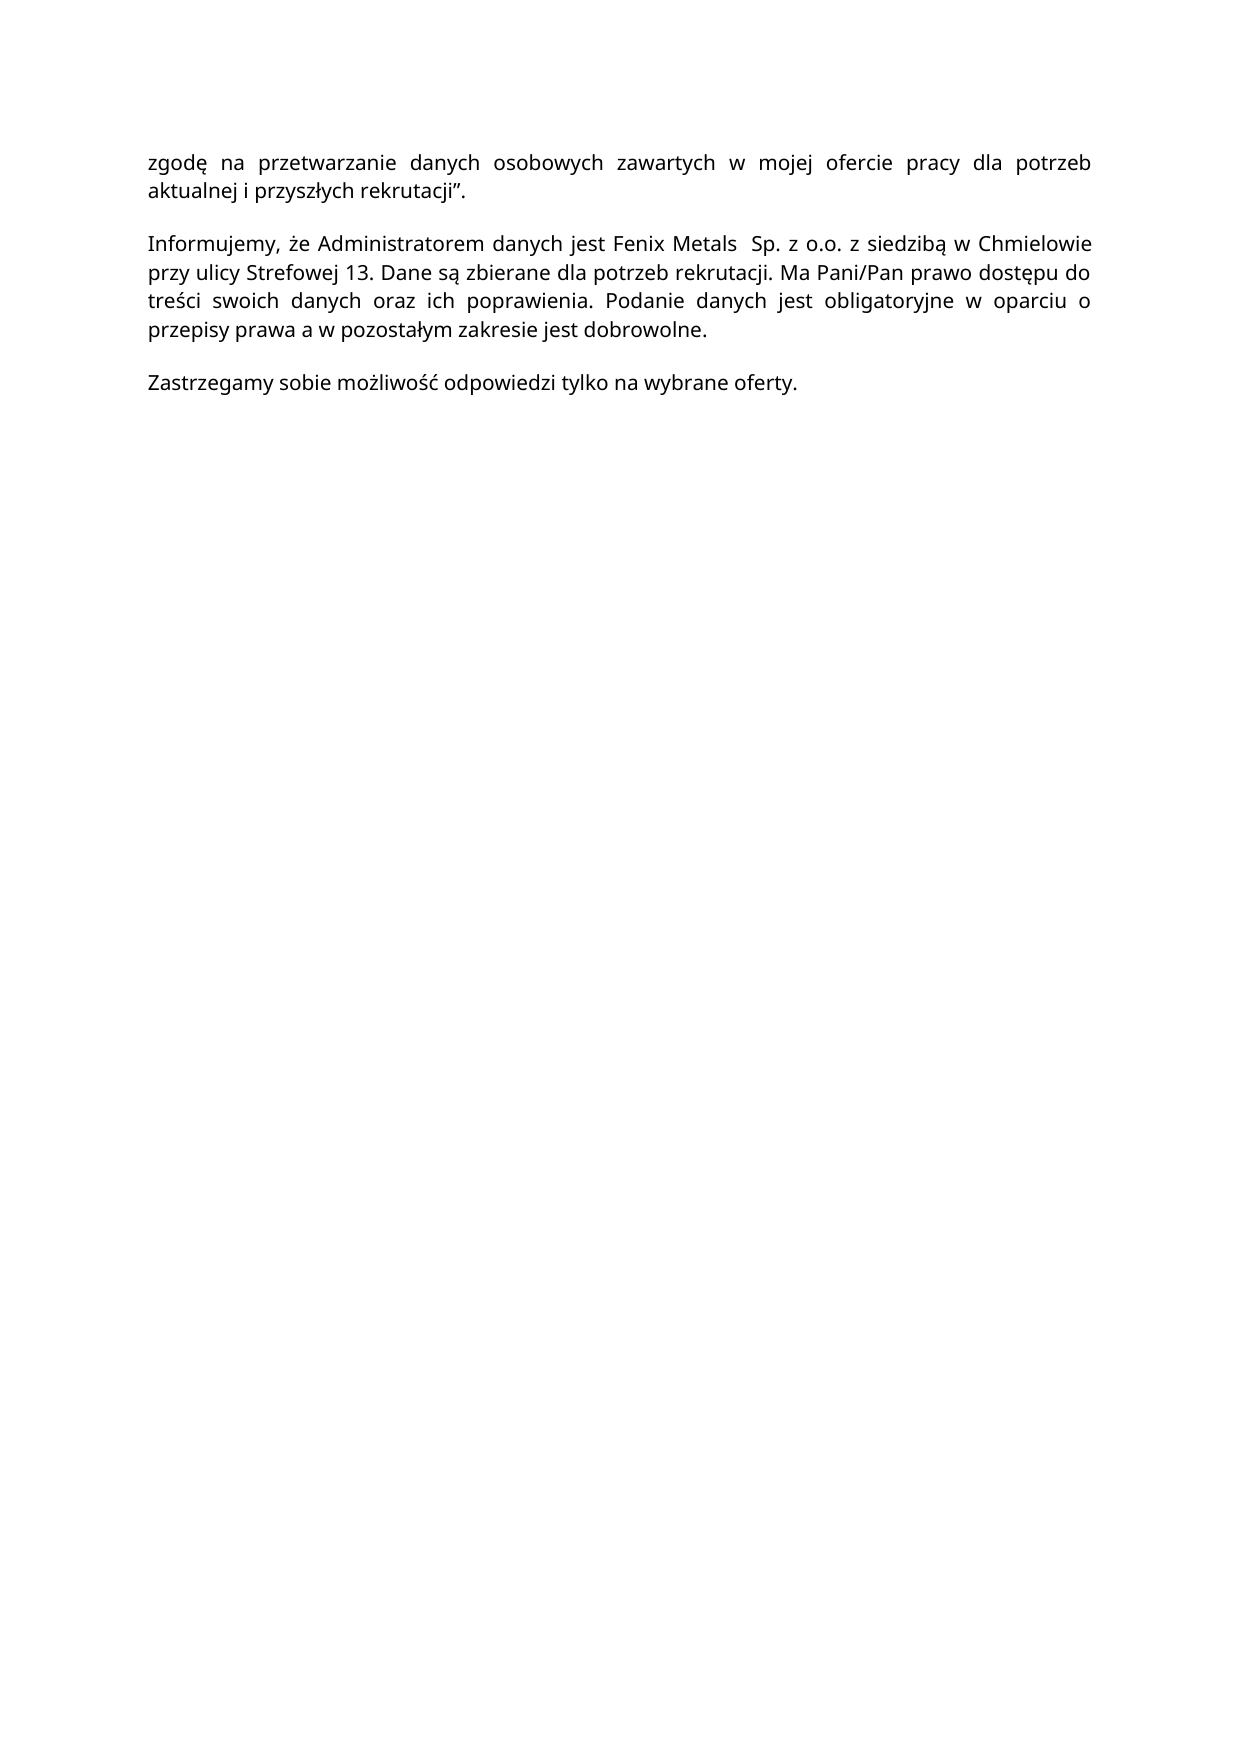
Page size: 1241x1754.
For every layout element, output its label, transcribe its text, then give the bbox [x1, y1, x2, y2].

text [148, 148, 1093, 204]
text Informujemy, że Administratorem danych jest Fenix Metals Sp. z o.o. z siedzibą w Chmielowie przy ulicy Strefowej 13. Dane są zbierane dla potrzeb rekrutacji. Ma Pani/Pan prawo dostępu do treści swoich danych oraz ich poprawienia. Podanie danych jest obligatoryjne w oparciu o przepisy prawa a w pozostałym zakresie jest dobrowolne. [148, 229, 1093, 343]
text Zastrzegamy sobie możliwość odpowiedzi tylko na wybrane oferty. [148, 368, 1093, 397]
